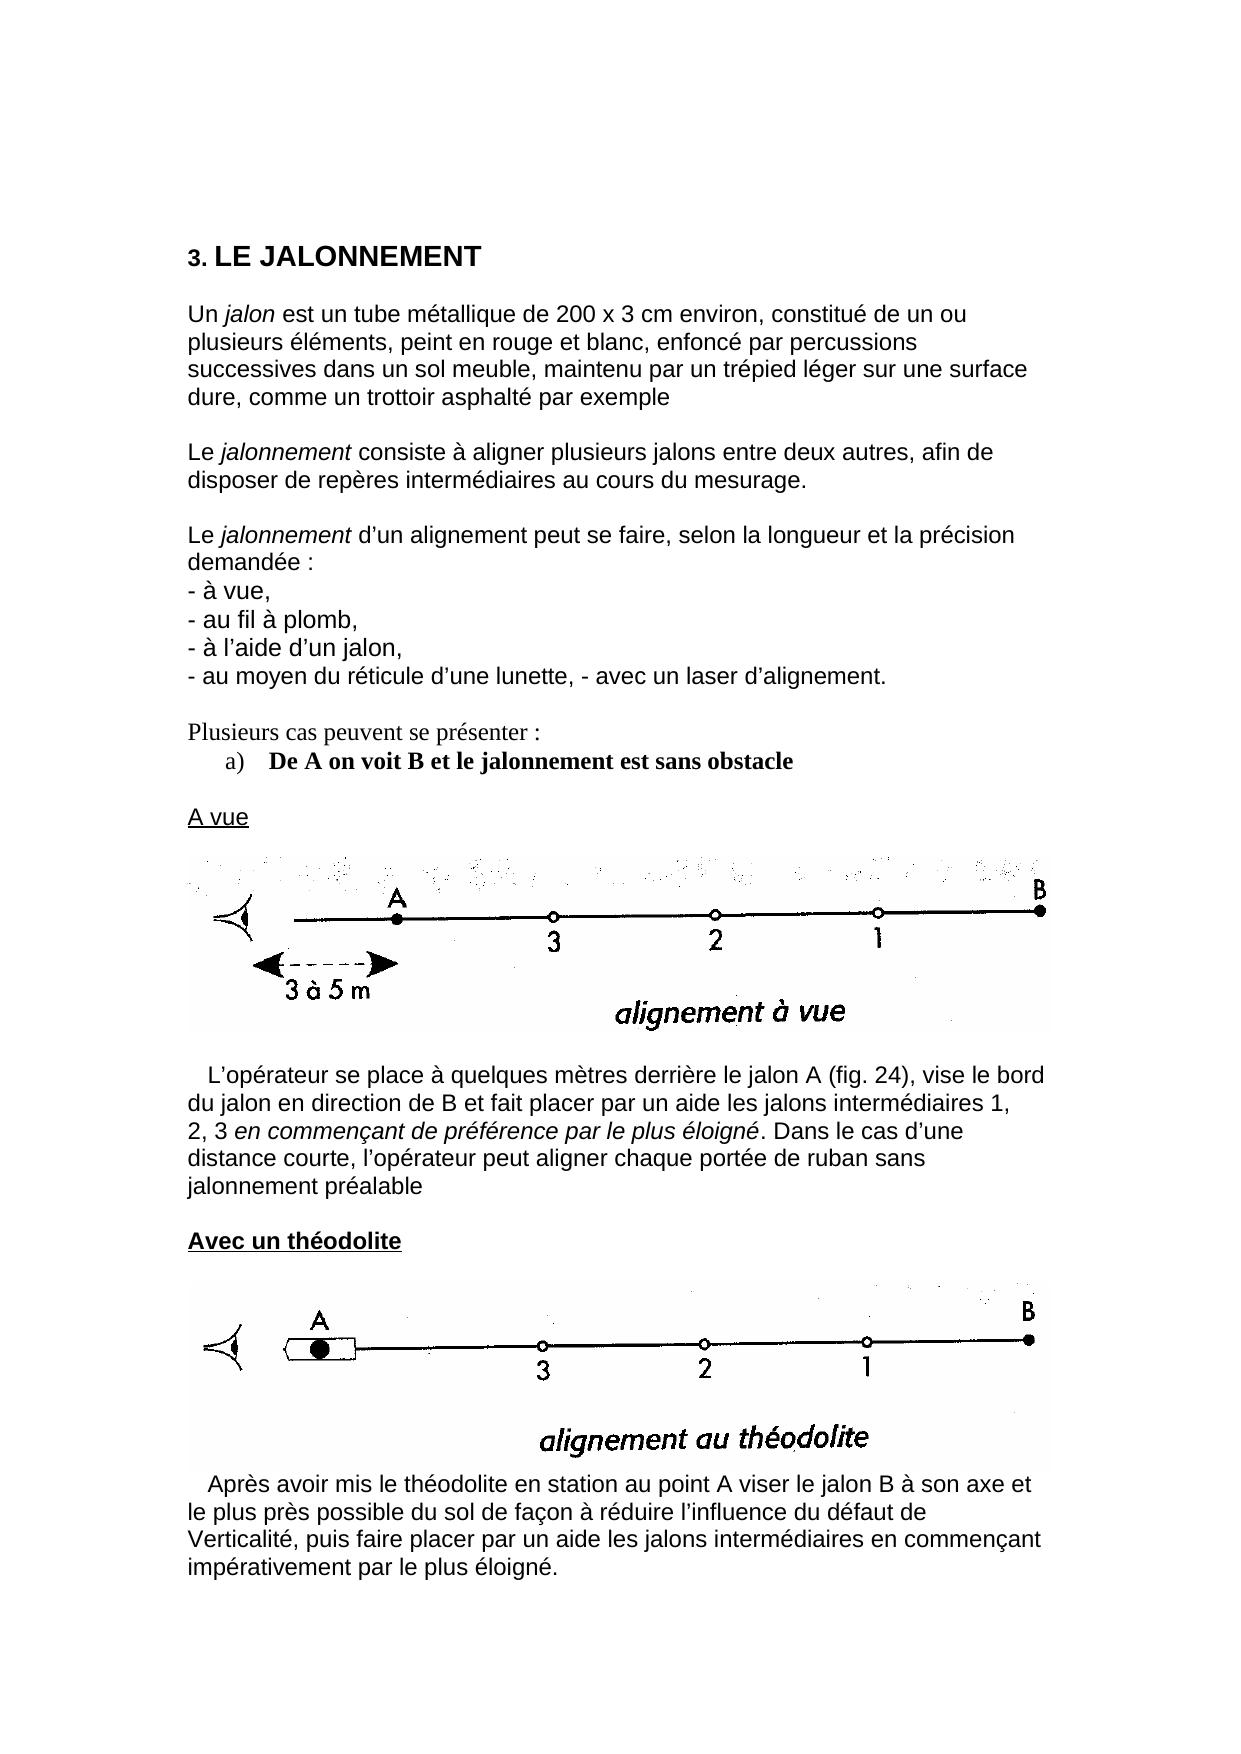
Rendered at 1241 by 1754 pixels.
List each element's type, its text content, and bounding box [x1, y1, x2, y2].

text Plusieurs cas peuvent se présenter : [187, 717, 1053, 746]
text - au fil à plomb, [187, 605, 1053, 633]
text - au moyen du réticule d’une lunette, - avec un laser d’alignement. [187, 662, 1053, 690]
text L’opérateur se place à quelques mètres derrière le jalon A (fig. 24), vise le bord du jalon en direction de B et fait placer par un aide les jalons intermédiaires 1, [187, 1061, 1053, 1117]
list De A on voit B et le jalonnement est sans obstacle [225, 746, 1053, 775]
text Un jalon est un tube métallique de 200 x 3 cm environ, constitué de un ou plusieurs éléments, peint en rouge et blanc, enfoncé par percussions successives dans un sol meuble, maintenu par un trépied léger sur une surface dure, comme un trottoir asphalté par exemple [187, 300, 1053, 410]
text Avec un théodolite [187, 1227, 1053, 1254]
text - à l’aide d’un jalon, [187, 633, 1053, 662]
text Le jalonnement d’un alignement peut se faire, selon la longueur et la précision demandée : [187, 521, 1053, 576]
text - à vue, [187, 576, 1053, 605]
text Verticalité, puis faire placer par un aide les jalons intermédiaires en commençant impérativement par le plus éloigné. [187, 1525, 1053, 1580]
text A vue [187, 802, 1053, 830]
text Le jalonnement consiste à aligner plusieurs jalons entre deux autres, afin de disposer de repères intermédiaires au cours du mesurage. [187, 438, 1053, 493]
text 2, 3 en commençant de préférence par le plus éloigné. Dans le cas d’une distance courte, l’opérateur peut aligner chaque portée de ruban sans jalonnement préalable [187, 1117, 1053, 1199]
text Après avoir mis le théodolite en station au point A viser le jalon B à son axe et le plus près possible du sol de façon à réduire l’influence du défaut de [187, 1471, 1053, 1525]
text 3. LE JALONNEMENT [187, 239, 1053, 272]
